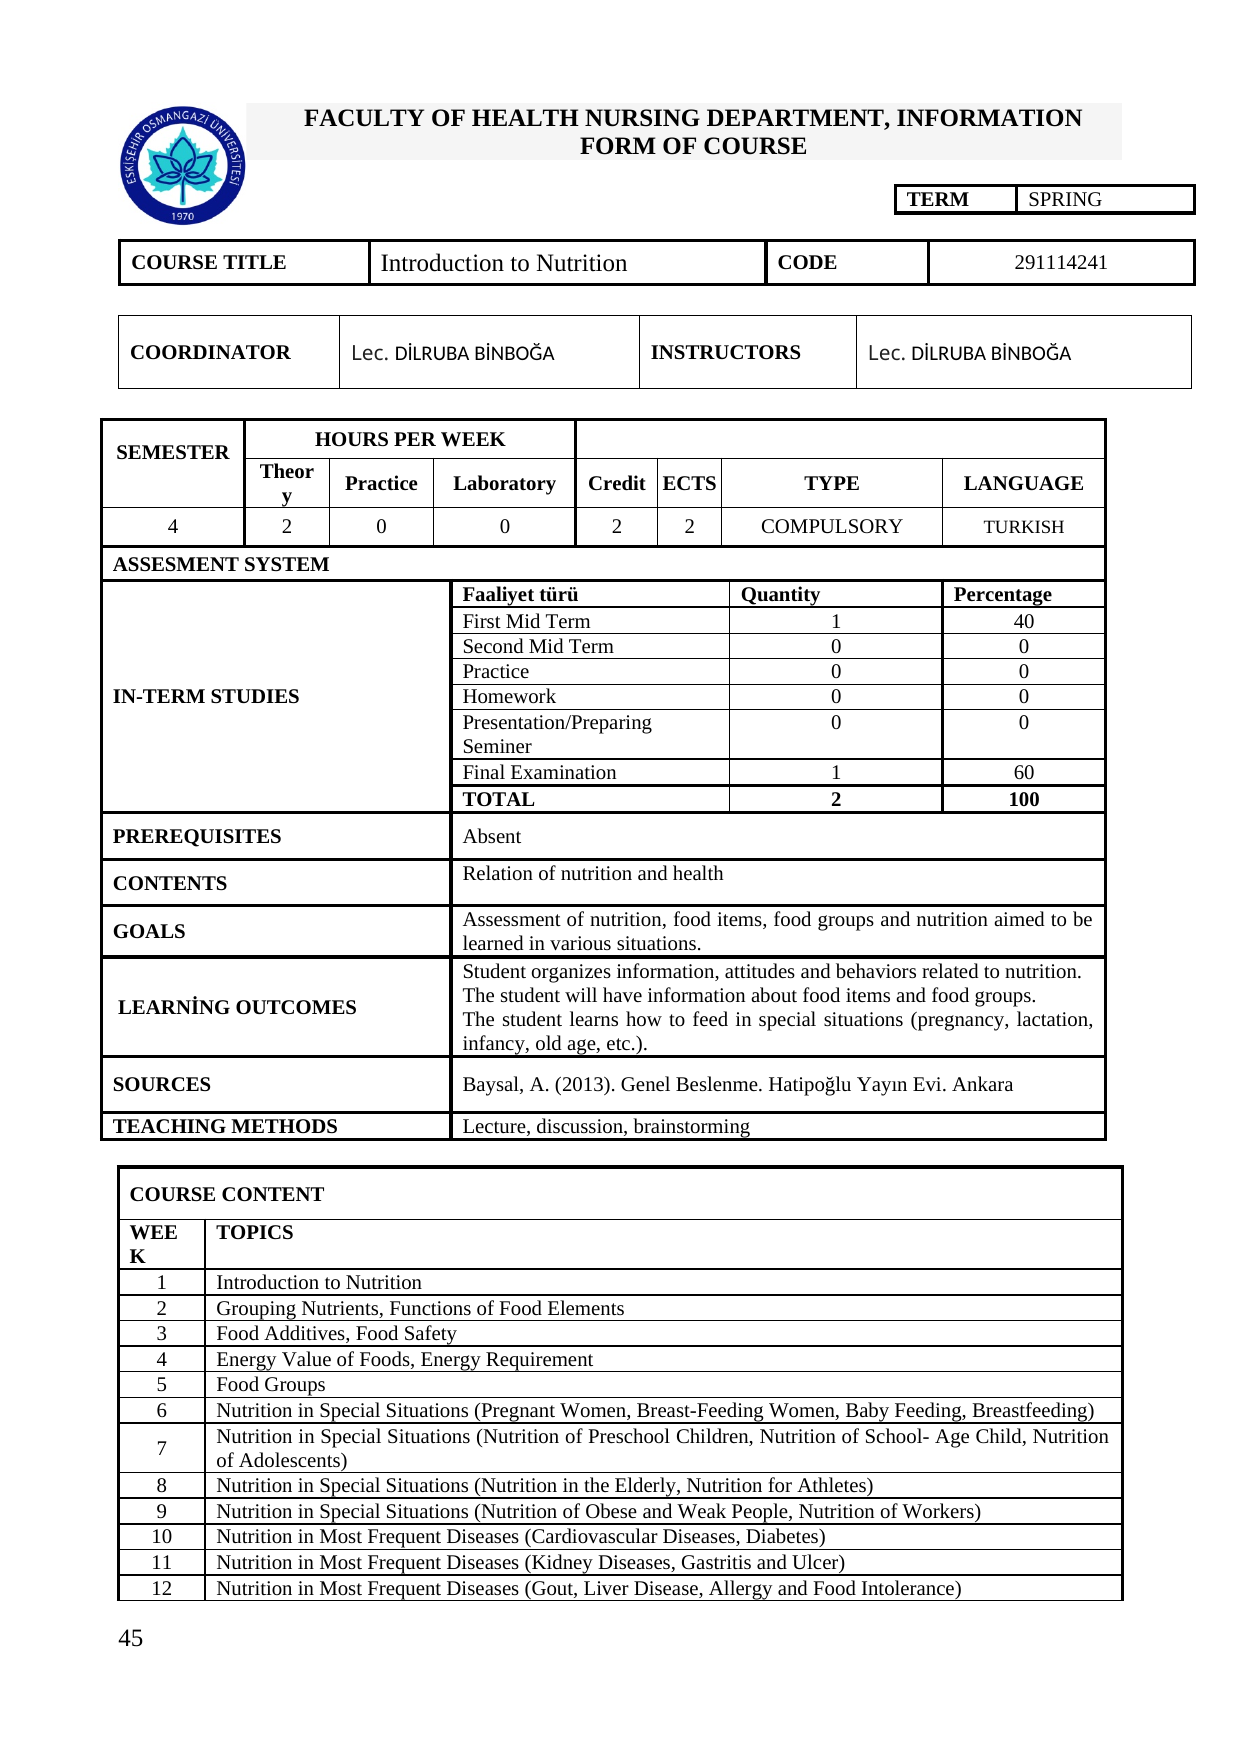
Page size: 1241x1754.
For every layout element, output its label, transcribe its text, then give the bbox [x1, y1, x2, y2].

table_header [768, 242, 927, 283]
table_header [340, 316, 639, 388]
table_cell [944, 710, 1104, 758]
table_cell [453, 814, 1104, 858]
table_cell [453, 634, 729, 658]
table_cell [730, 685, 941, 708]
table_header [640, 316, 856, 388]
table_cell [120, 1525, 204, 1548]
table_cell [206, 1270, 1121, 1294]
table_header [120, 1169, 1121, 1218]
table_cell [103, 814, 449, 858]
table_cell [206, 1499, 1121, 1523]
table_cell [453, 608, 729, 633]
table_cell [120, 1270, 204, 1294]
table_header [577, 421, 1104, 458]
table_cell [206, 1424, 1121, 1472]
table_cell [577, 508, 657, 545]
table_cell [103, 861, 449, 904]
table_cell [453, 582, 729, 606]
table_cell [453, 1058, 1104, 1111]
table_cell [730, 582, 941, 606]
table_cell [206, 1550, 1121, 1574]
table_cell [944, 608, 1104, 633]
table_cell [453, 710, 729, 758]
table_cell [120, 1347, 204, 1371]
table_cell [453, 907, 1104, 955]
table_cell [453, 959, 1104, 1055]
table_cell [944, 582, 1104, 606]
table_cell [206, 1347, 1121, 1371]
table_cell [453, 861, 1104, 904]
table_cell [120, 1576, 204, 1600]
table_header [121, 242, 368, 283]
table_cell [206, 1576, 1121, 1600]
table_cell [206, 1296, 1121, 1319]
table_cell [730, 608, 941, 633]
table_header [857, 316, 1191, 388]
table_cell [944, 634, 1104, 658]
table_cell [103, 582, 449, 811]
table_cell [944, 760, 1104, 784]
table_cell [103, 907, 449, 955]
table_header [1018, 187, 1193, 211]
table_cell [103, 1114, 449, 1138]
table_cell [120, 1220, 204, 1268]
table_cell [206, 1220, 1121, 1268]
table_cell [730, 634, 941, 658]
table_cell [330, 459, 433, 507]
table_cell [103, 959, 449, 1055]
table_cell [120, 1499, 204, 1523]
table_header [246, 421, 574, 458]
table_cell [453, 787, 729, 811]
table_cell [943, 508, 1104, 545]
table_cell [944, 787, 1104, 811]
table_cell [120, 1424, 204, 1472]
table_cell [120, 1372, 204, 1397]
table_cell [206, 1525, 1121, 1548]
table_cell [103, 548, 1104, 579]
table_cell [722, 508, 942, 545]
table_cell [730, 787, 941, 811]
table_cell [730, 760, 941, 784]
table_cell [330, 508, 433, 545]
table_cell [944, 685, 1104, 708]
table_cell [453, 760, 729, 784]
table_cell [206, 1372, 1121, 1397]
picture [118, 102, 247, 228]
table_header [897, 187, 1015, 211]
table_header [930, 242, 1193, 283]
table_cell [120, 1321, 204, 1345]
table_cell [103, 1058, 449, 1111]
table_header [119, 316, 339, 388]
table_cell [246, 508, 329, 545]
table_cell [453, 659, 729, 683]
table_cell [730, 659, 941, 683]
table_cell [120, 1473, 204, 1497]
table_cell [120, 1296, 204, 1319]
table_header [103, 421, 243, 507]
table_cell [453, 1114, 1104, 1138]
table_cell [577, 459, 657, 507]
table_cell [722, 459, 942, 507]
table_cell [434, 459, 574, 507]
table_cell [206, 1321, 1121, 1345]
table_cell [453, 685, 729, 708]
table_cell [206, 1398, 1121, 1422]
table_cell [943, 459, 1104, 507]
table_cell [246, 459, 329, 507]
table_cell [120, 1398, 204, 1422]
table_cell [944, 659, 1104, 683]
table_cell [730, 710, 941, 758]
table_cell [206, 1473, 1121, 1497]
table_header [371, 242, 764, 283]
text FACULTY OF HEALTH NURSING DEPARTMENT, INFORMATION FORM OF COURSE [247, 103, 1122, 160]
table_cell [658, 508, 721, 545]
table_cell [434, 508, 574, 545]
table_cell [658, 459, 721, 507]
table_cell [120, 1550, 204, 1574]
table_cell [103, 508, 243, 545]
